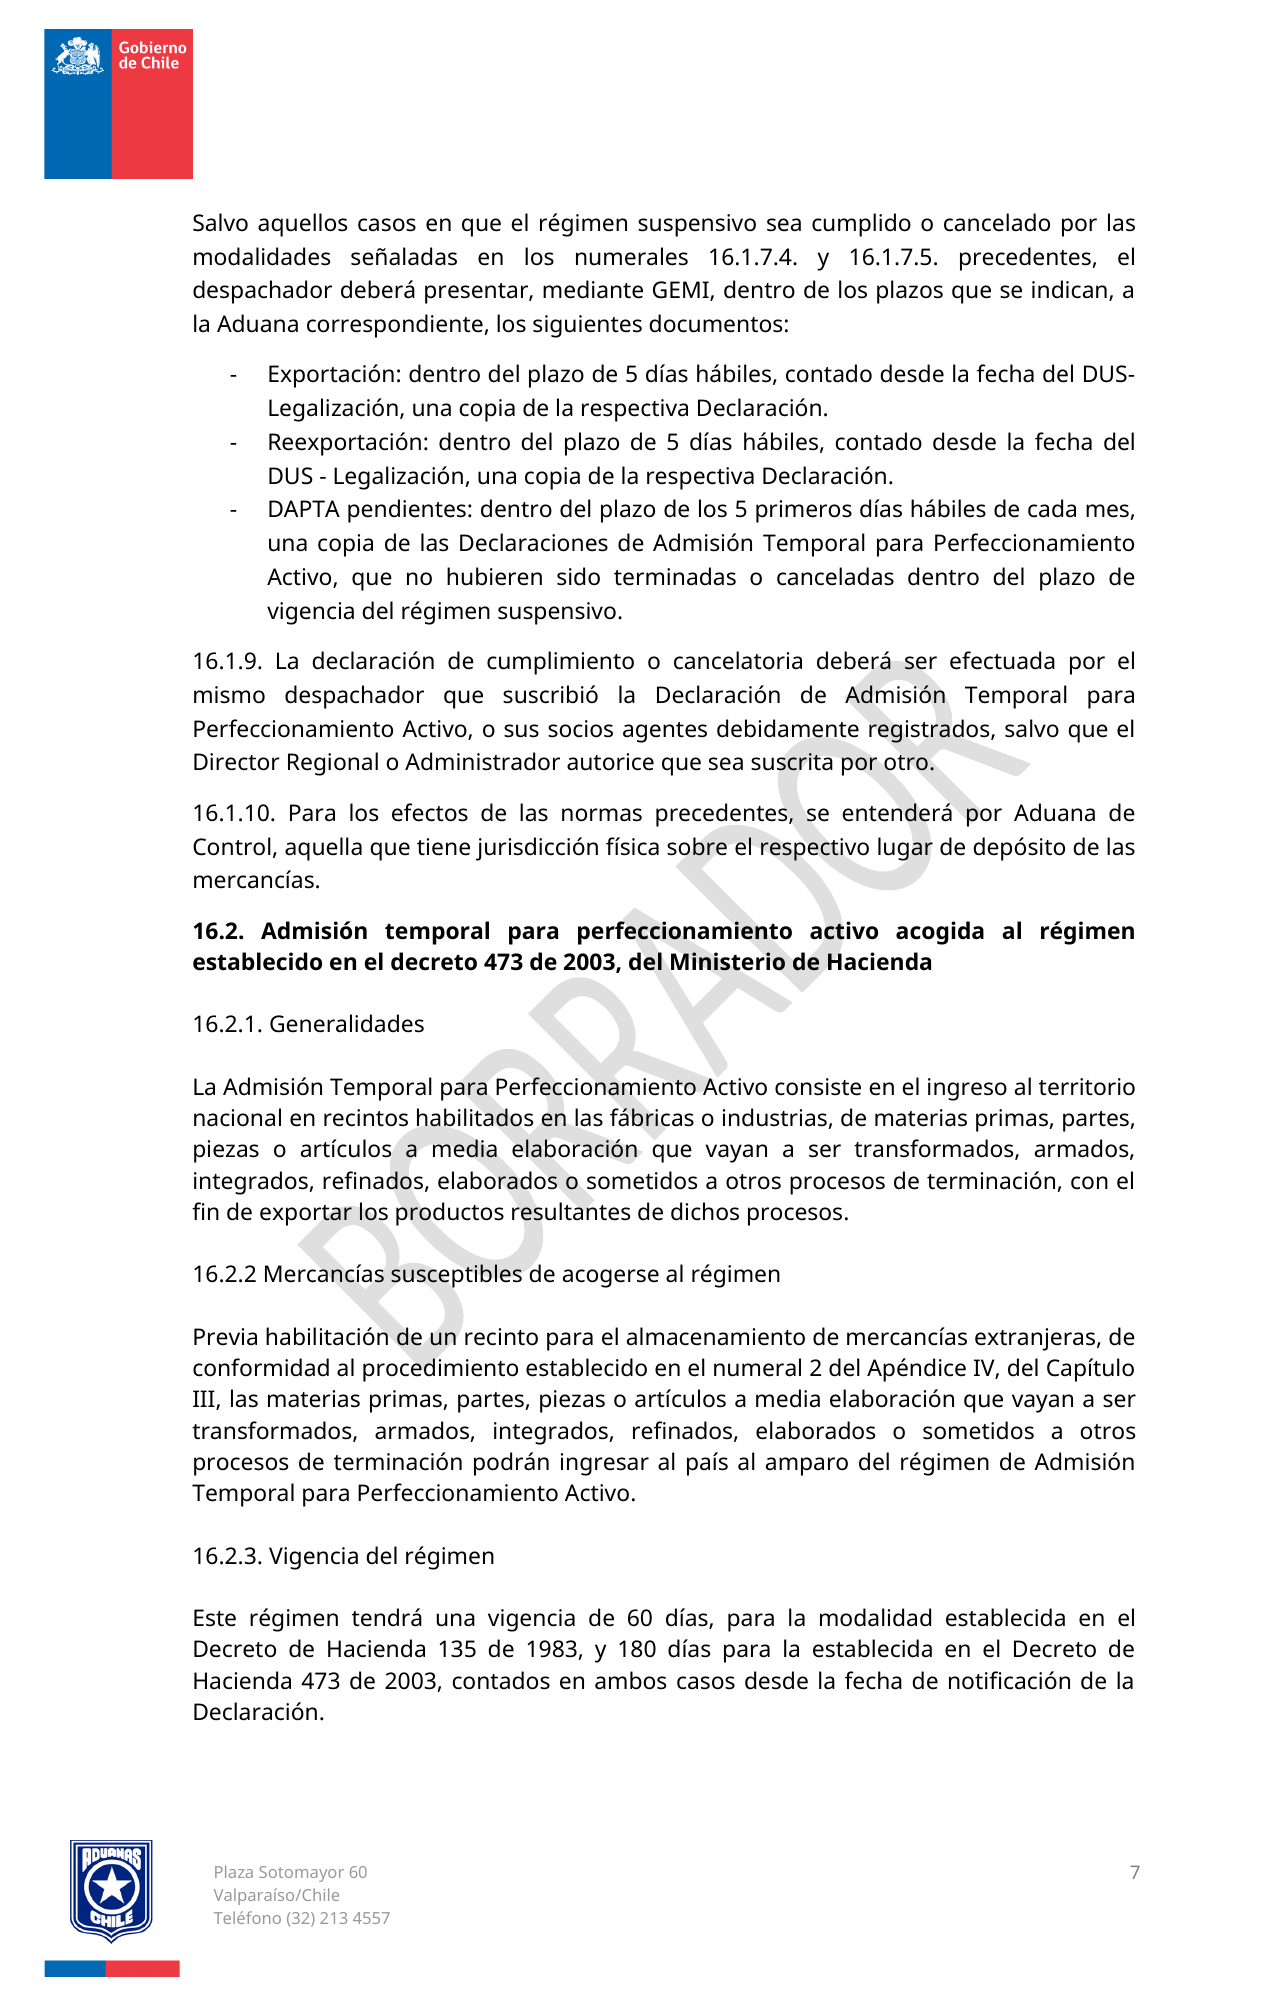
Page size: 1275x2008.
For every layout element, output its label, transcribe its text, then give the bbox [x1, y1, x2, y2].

text 16.2.1. Generalidades [192, 1008, 1137, 1040]
text 16.1.10. Para los efectos de las normas precedentes, se entenderá por Aduana de Control, aquella que tiene jurisdicción física sobre el respectivo lugar de depósito de las mercancías. [192, 797, 1137, 896]
text Salvo aquellos casos en que el régimen suspensivo sea cumplido o cancelado por las modalidades señaladas en los numerales 16.1.7.4. y 16.1.7.5. precedentes, el despachador deberá presentar, mediante GEMI, dentro de los plazos que se indican, a la Aduana correspondiente, los siguientes documentos: [192, 207, 1137, 339]
text Este régimen tendrá una vigencia de 60 días, para la modalidad establecida en el Decreto de Hacienda 135 de 1983, y 180 días para la establecida en el Decreto de Hacienda 473 de 2003, contados en ambos casos desde la fecha de notificación de la Declaración. [192, 1602, 1137, 1727]
text 16.2.2 Mercancías susceptibles de acogerse al régimen [192, 1258, 1137, 1290]
text 16.2.3. Vigencia del régimen [192, 1540, 1137, 1571]
text 16.1.9. La declaración de cumplimiento o cancelatoria deberá ser efectuada por el mismo despachador que suscribió la Declaración de Admisión Temporal para Perfeccionamiento Activo, o sus socios agentes debidamente registrados, salvo que el Director Regional o Administrador autorice que sea suscrita por otro. [192, 645, 1137, 778]
picture [44, 1829, 180, 1977]
text La Admisión Temporal para Perfeccionamiento Activo consiste en el ingreso al territorio nacional en recintos habilitados en las fábricas o industrias, de materias primas, partes, piezas o artículos a media elaboración que vayan a ser transformados, armados, integrados, refinados, elaborados o sometidos a otros procesos de terminación, con el fin de exportar los productos resultantes de dichos procesos. [192, 1071, 1137, 1227]
text Previa habilitación de un recinto para el almacenamiento de mercancías extranjeras, de conformidad al procedimiento establecido en el numeral 2 del Apéndice IV, del Capítulo III, las materias primas, partes, piezas o artículos a media elaboración que vayan a ser transformados, armados, integrados, refinados, elaborados o sometidos a otros procesos de terminación podrán ingresar al país al amparo del régimen de Admisión Temporal para Perfeccionamiento Activo. [192, 1321, 1137, 1508]
list DAPTA pendientes: dentro del plazo de los 5 primeros días hábiles de cada mes, una copia de las Declaraciones de Admisión Temporal para Perfeccionamiento Activo, que no hubieren sido terminadas o canceladas dentro del plazo de vigencia del régimen suspensivo. [229, 493, 1137, 626]
picture [44, 29, 193, 179]
list Exportación: dentro del plazo de 5 días hábiles, contado desde la fecha del DUS-Legalización, una copia de la respectiva Declaración. [229, 358, 1137, 423]
list Reexportación: dentro del plazo de 5 días hábiles, contado desde la fecha del DUS - Legalización, una copia de la respectiva Declaración. [229, 426, 1137, 491]
text 16.2. Admisión temporal para perfeccionamiento activo acogida al régimen establecido en el decreto 473 de 2003, del Ministerio de Hacienda [192, 915, 1137, 977]
